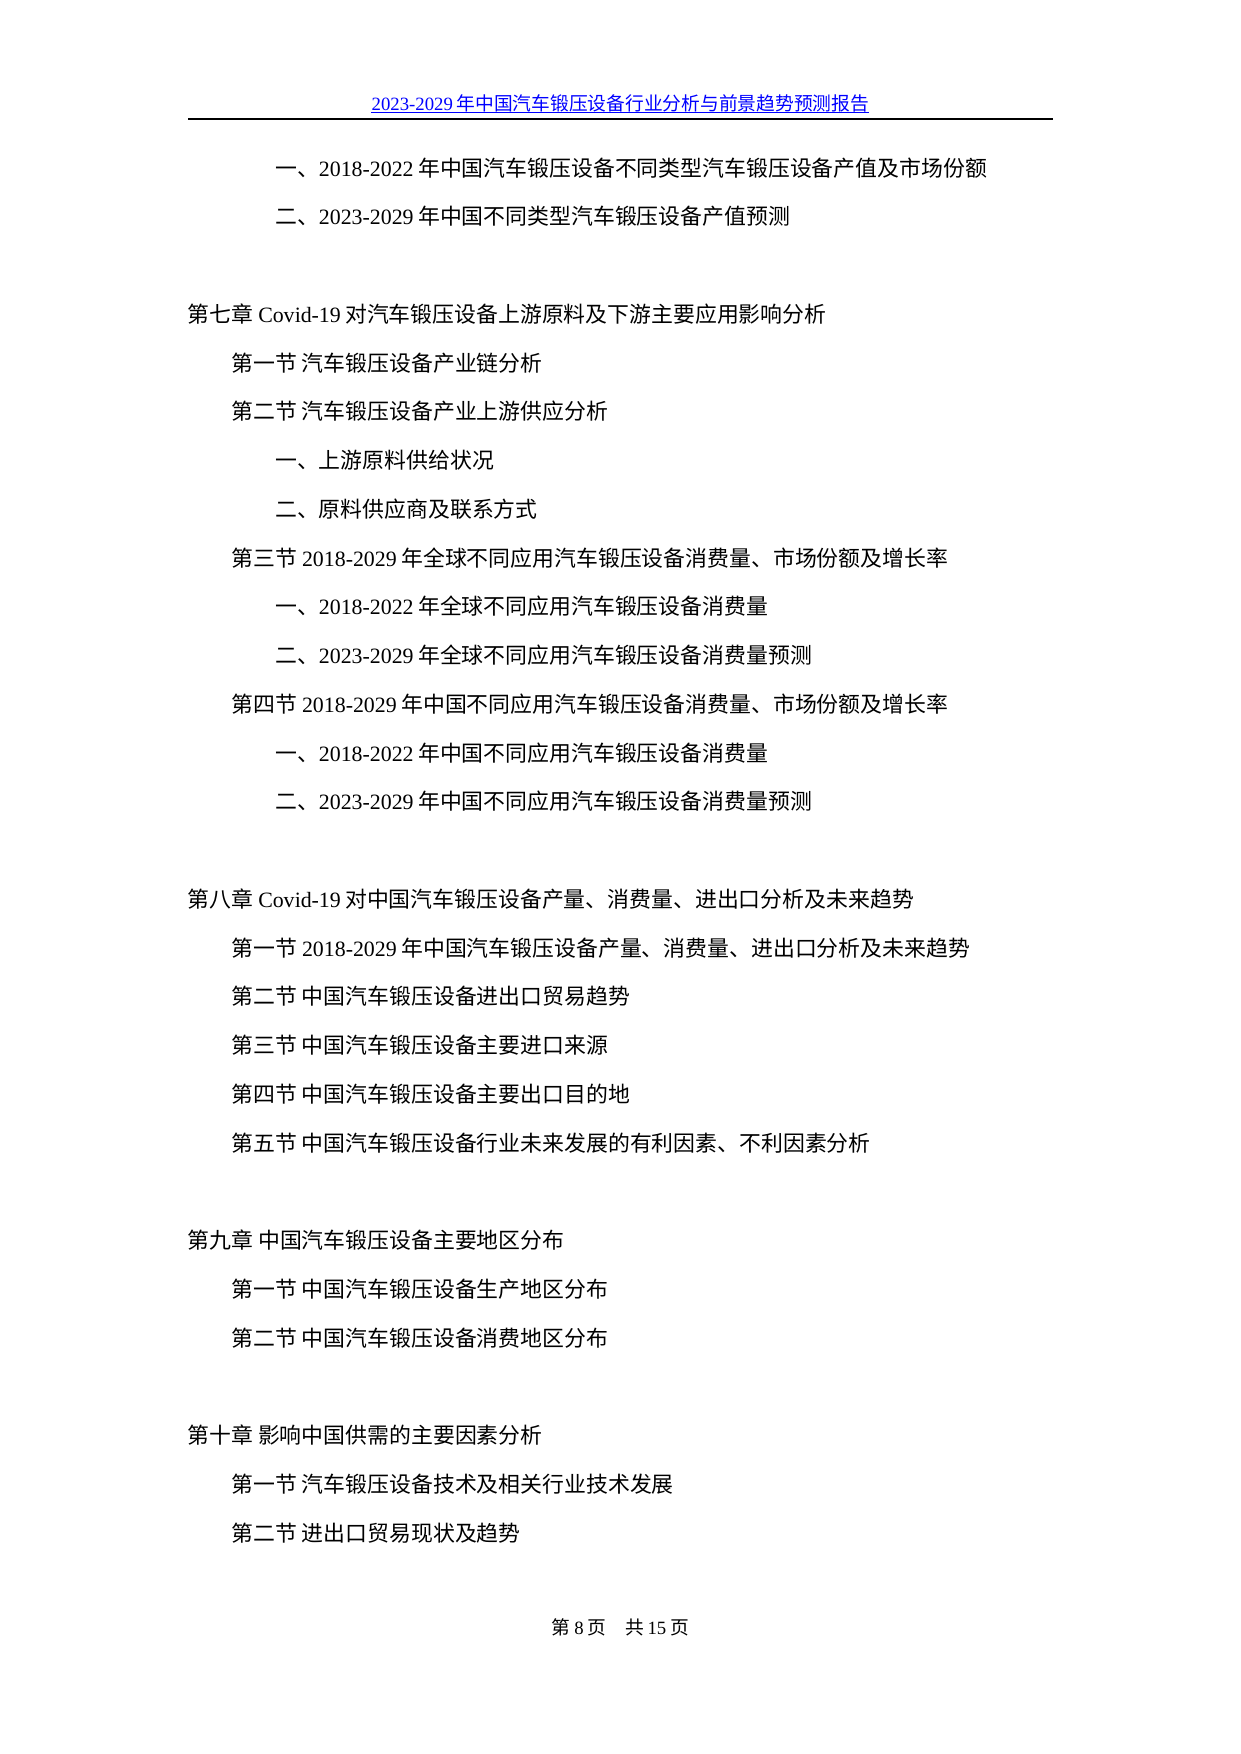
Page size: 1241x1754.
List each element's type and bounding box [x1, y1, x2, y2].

text [187, 150, 1053, 1548]
